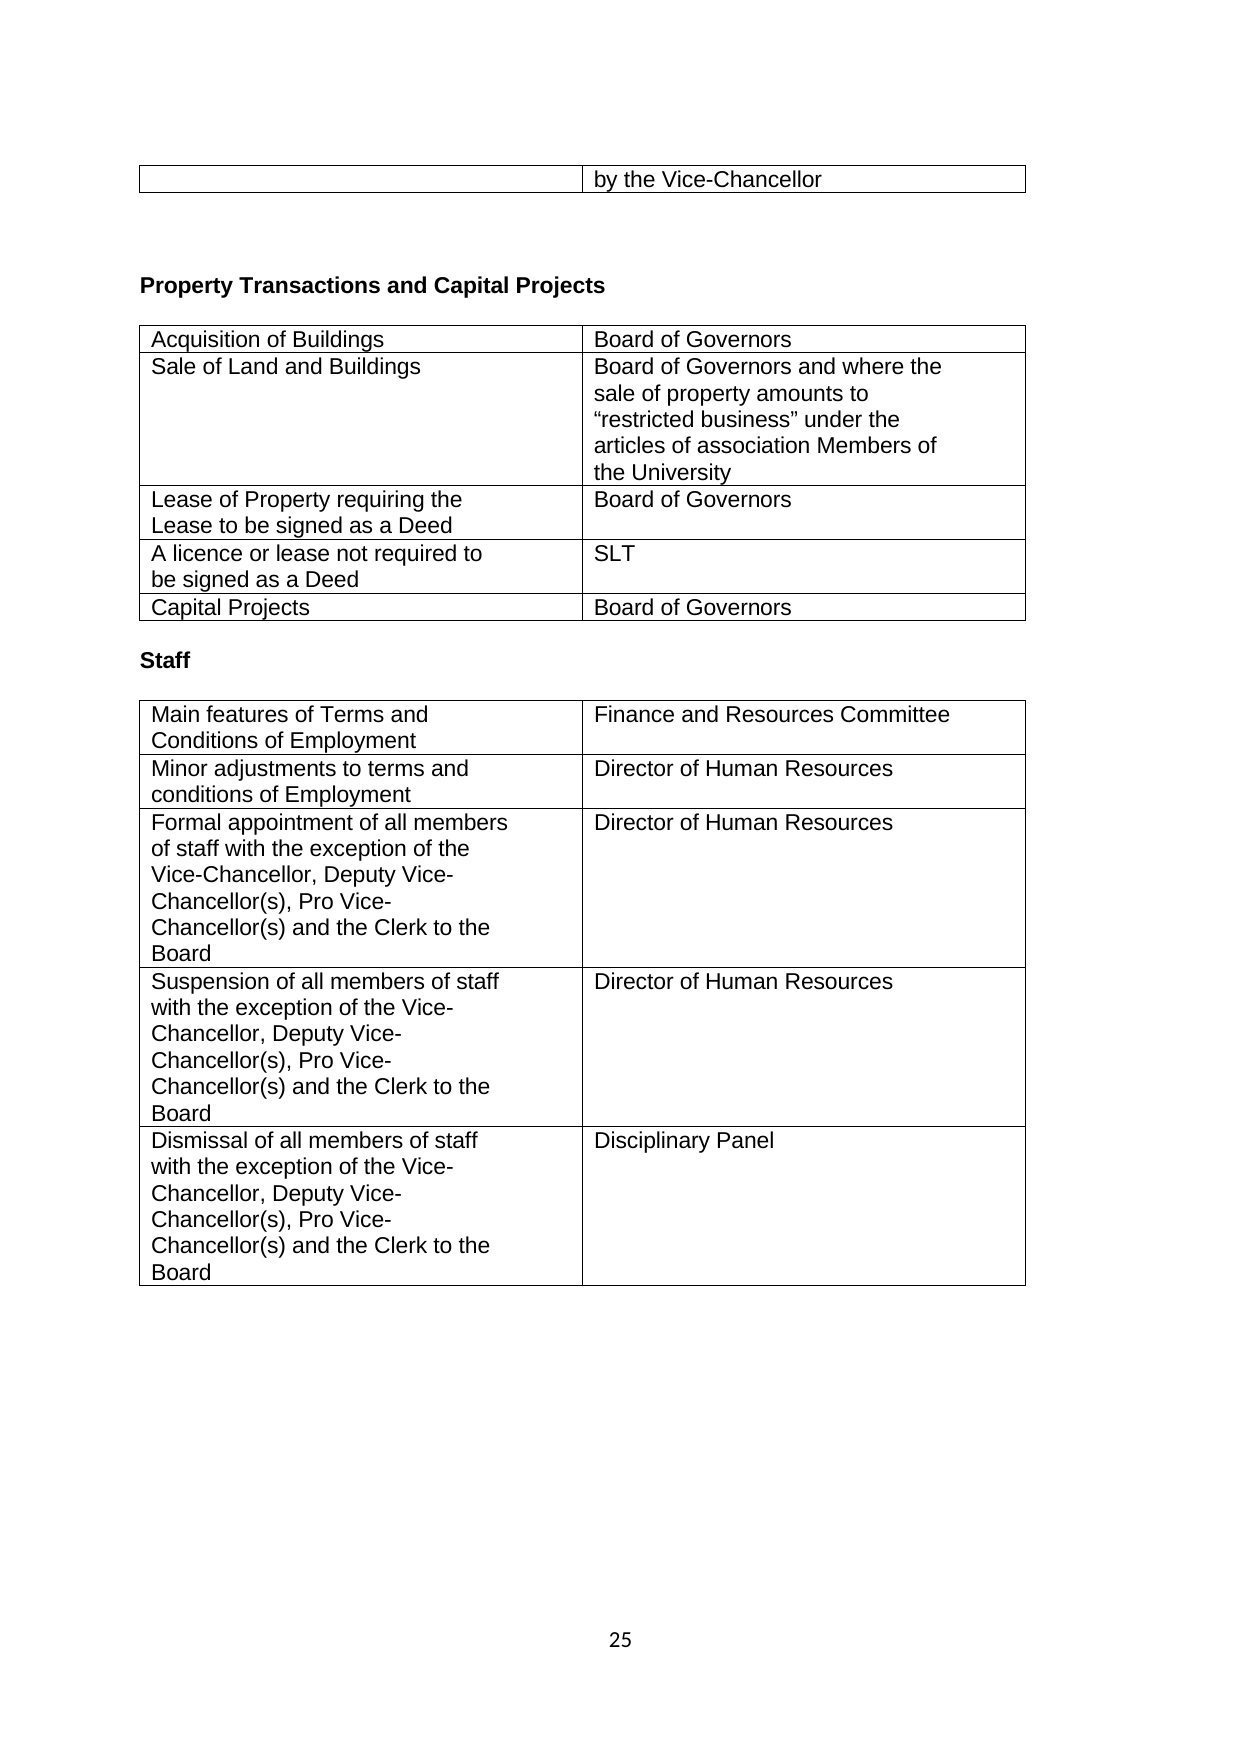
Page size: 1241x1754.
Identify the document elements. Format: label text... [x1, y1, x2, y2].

table_cell Minor adjustments to terms and conditions of Employment [140, 755, 582, 807]
table_cell Capital Projects [140, 594, 582, 620]
table_cell Suspension of all members of staff with the exception of the Vice-Chancellor, Deputy Vice-Chancellor(s), Pro Vice-Chancellor(s) and the Clerk to the Board [140, 968, 582, 1126]
table_cell Sale of Land and Buildings [140, 353, 582, 485]
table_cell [583, 166, 1025, 192]
table_cell Director of Human Resources [583, 968, 1025, 1126]
table_cell SLT [583, 540, 1025, 592]
table_header Board of Governors [583, 326, 1025, 352]
table_cell Board of Governors [583, 486, 1025, 539]
text Staff [139, 647, 1043, 674]
table_cell Board of Governors [583, 594, 1025, 620]
table_cell Director of Human Resources [583, 755, 1025, 807]
table_cell Dismissal of all members of staff with the exception of the Vice-Chancellor, Deputy Vice-Chancellor(s), Pro Vice-Chancellor(s) and the Clerk to the Board [140, 1127, 582, 1285]
table_header Main features of Terms and Conditions of Employment [140, 701, 582, 754]
table_cell Board of Governors and where the sale of property amounts to “restricted business” under the articles of association Members of the University [583, 353, 1025, 485]
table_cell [140, 166, 582, 192]
table_header Acquisition of Buildings [140, 326, 582, 352]
table_cell Disciplinary Panel [583, 1127, 1025, 1285]
table_cell Formal appointment of all members of staff with the exception of the Vice-Chancellor, Deputy Vice-Chancellor(s), Pro Vice-Chancellor(s) and the Clerk to the Board [140, 809, 582, 967]
table_cell A licence or lease not required to be signed as a Deed [140, 540, 582, 592]
table_header Finance and Resources Committee [583, 701, 1025, 754]
text Property Transactions and Capital Projects [139, 272, 1043, 298]
table_cell Director of Human Resources [583, 809, 1025, 967]
table_cell Lease of Property requiring the Lease to be signed as a Deed [140, 486, 582, 539]
